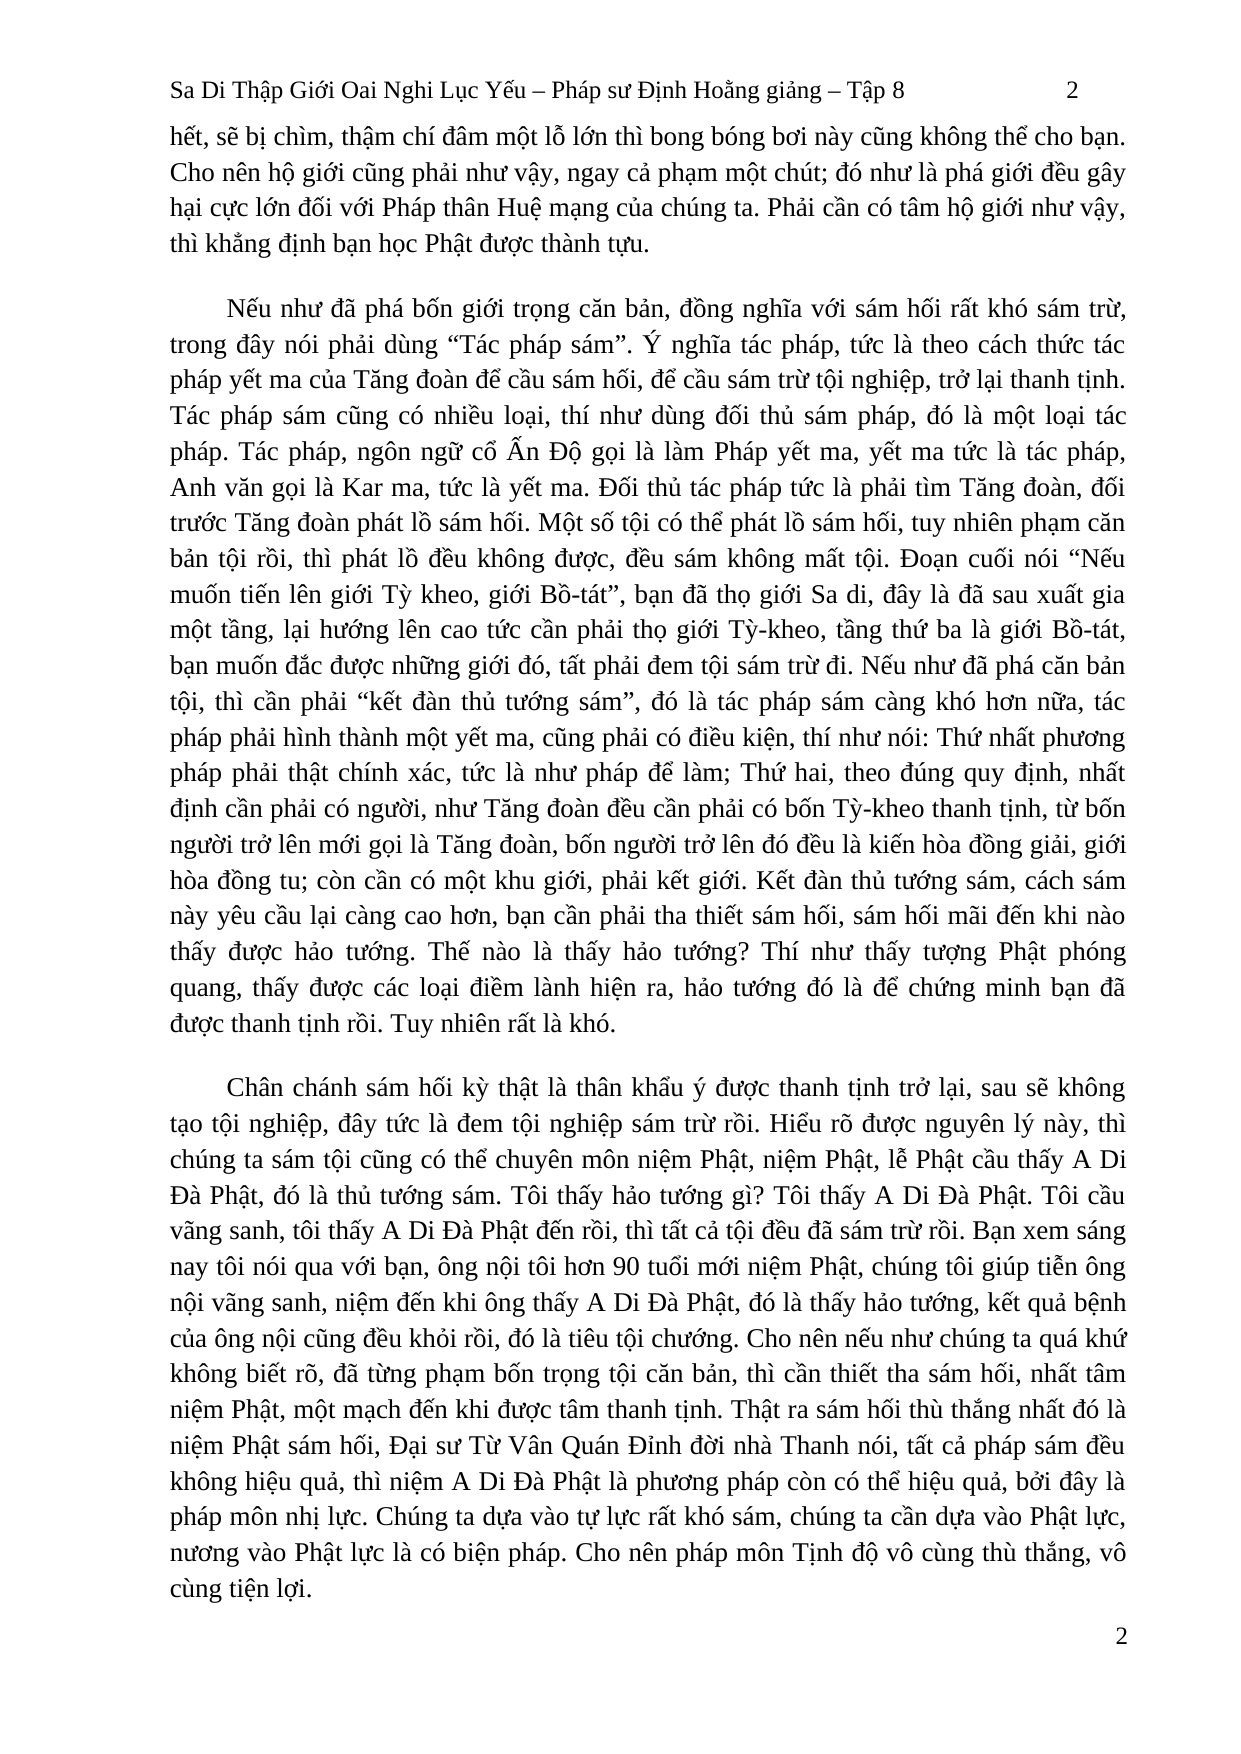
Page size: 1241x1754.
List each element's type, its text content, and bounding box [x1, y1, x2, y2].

text Chân chánh sám hối kỳ thật là thân khẩu ý được thanh tịnh trở lại, sau sẽ không tạo tội nghiệp, đây tức là đem tội nghiệp sám trừ rồi. Hiểu rõ được nguyên lý này, thì chúng ta sám tội cũng có thể chuyên môn niệm Phật, niệm Phật, lễ Phật cầu thấy A Di Đà Phật, đó là thủ tướng sám. Tôi thấy hảo tướng gì? Tôi thấy A Di Đà Phật. Tôi cầu vãng sanh, tôi thấy A Di Đà Phật đến rồi, thì tất cả tội đều đã sám trừ rồi. Bạn xem sáng nay tôi nói qua với bạn, ông nội tôi hơn 90 tuổi mới niệm Phật, chúng tôi giúp tiễn ông nội vãng sanh, niệm đến khi ông thấy A Di Đà Phật, đó là thấy hảo tướng, kết quả bệnh của ông nội cũng đều khỏi rồi, đó là tiêu tội chướng. Cho nên nếu như chúng ta quá khứ không biết rõ, đã từng phạm bốn trọng tội căn bản, thì cần thiết tha sám hối, nhất tâm niệm Phật, một mạch đến khi được tâm thanh tịnh. Thật ra sám hối thù thắng nhất đó là niệm Phật sám hối, Đại sư Từ Vân Quán Đỉnh đời nhà Thanh nói, tất cả pháp sám đều không hiệu quả, thì niệm A Di Đà Phật là phương pháp còn có thể hiệu quả, bởi đây là pháp môn nhị lực. Chúng ta dựa vào tự lực rất khó sám, chúng ta cần dựa vào Phật lực, nương vào Phật lực là có biện pháp. Cho nên pháp môn Tịnh độ vô cùng thù thắng, vô cùng tiện lợi. [169, 1072, 1128, 1603]
text Nếu như đã phá bốn giới trọng căn bản, đồng nghĩa với sám hối rất khó sám trừ, trong đây nói phải dùng “Tác pháp sám”. Ý nghĩa tác pháp, tức là theo cách thức tác pháp yết ma của Tăng đoàn để cầu sám hối, để cầu sám trừ tội nghiệp, trở lại thanh tịnh. Tác pháp sám cũng có nhiều loại, thí như dùng đối thủ sám pháp, đó là một loại tác pháp. Tác pháp, ngôn ngữ cổ Ấn Độ gọi là làm Pháp yết ma, yết ma tức là tác pháp, Anh văn gọi là Kar ma, tức là yết ma. Đối thủ tác pháp tức là phải tìm Tăng đoàn, đối trước Tăng đoàn phát lồ sám hối. Một số tội có thể phát lồ sám hối, tuy nhiên phạm căn bản tội rồi, thì phát lồ đều không được, đều sám không mất tội. Đoạn cuối nói “Nếu muốn tiến lên giới Tỳ kheo, giới Bồ-tát”, bạn đã thọ giới Sa di, đây là đã sau xuất gia một tầng, lại hướng lên cao tức cần phải thọ giới Tỳ-kheo, tầng thứ ba là giới Bồ-tát, bạn muốn đắc được những giới đó, tất phải đem tội sám trừ đi. Nếu như đã phá căn bản tội, thì cần phải “kết đàn thủ tướng sám”, đó là tác pháp sám càng khó hơn nữa, tác pháp phải hình thành một yết ma, cũng phải có điều kiện, thí như nói: Thứ nhất phương pháp phải thật chính xác, tức là như pháp để làm; Thứ hai, theo đúng quy định, nhất định cần phải có người, như Tăng đoàn đều cần phải có bốn Tỳ-kheo thanh tịnh, từ bốn người trở lên mới gọi là Tăng đoàn, bốn người trở lên đó đều là kiến hòa đồng giải, giới hòa đồng tu; còn cần có một khu giới, phải kết giới. Kết đàn thủ tướng sám, cách sám này yêu cầu lại càng cao hơn, bạn cần phải tha thiết sám hối, sám hối mãi đến khi nào thấy được hảo tướng. Thế nào là thấy hảo tướng? Thí như thấy tượng Phật phóng quang, thấy được các loại điềm lành hiện ra, hảo tướng đó là để chứng minh bạn đã được thanh tịnh rồi. Tuy nhiên rất là khó. [169, 292, 1128, 1038]
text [169, 120, 1128, 258]
